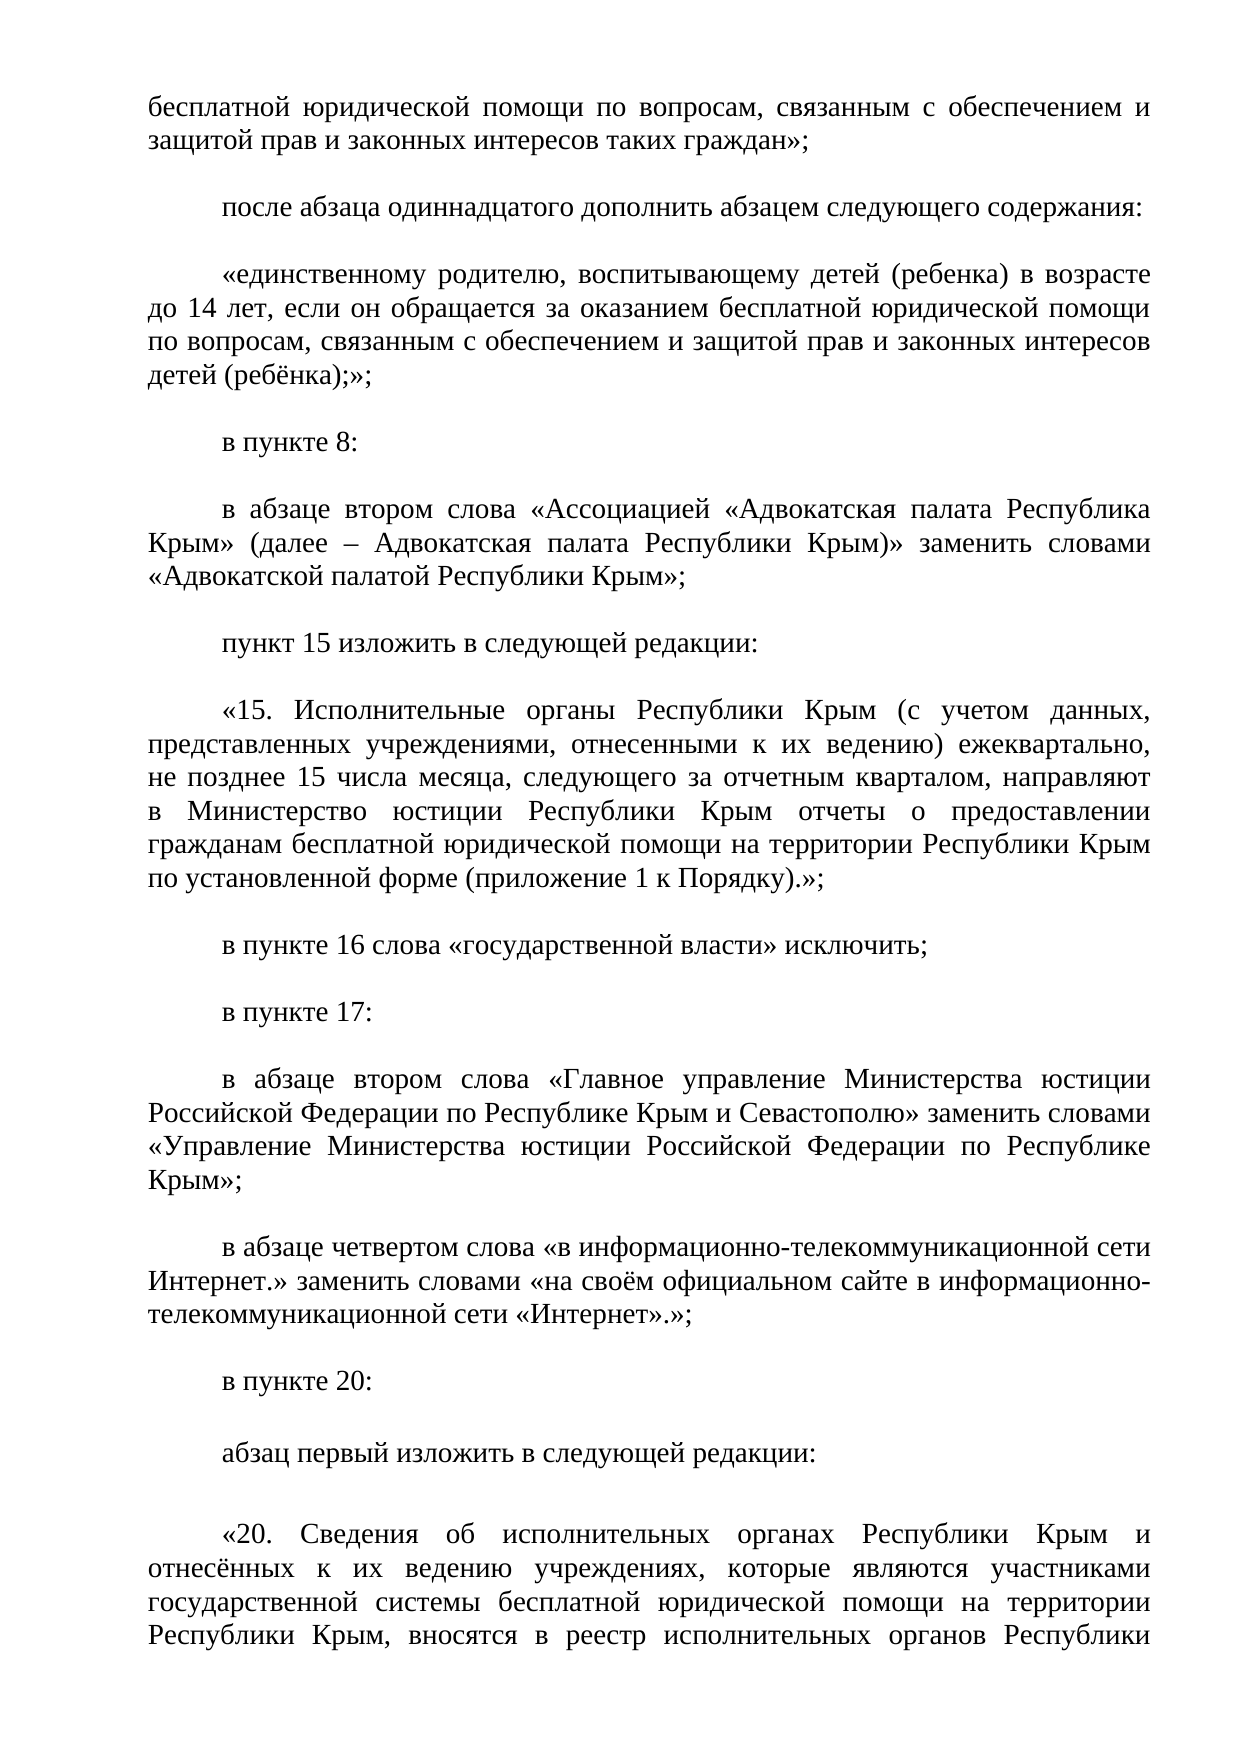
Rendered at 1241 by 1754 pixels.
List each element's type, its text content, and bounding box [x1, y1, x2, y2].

text после абзаца одиннадцатого дополнить абзацем следующего содержания: [148, 189, 1152, 223]
text в абзаце четвертом слова «в информационно-телекоммуникационной сети Интернет.» заменить словами «на своём официальном сайте в информационно-телекоммуникационной сети «Интернет».»; [148, 1229, 1152, 1330]
text в пункте 8: [148, 424, 1152, 458]
text в абзаце втором слова «Ассоциацией «Адвокатская палата Республика Крым» (далее – Адвокатская палата Республики Крым)» заменить словами «Адвокатской палатой Республики Крым»; [148, 491, 1152, 592]
text в пункте 20: [148, 1363, 1152, 1397]
text «единственному родителю, воспитывающему детей (ребенка) в возрасте до 14 лет, если он обращается за оказанием бесплатной юридической помощи по вопросам, связанным с обеспечением и защитой прав и законных интересов детей (ребёнка);»; [148, 256, 1152, 391]
text пункт 15 изложить в следующей редакции: [148, 625, 1152, 659]
text абзац первый изложить в следующей редакции: [148, 1435, 1152, 1469]
text в абзаце втором слова «Главное управление Министерства юстиции Российской Федерации по Республике Крым и Севастополю» заменить словами «Управление Министерства юстиции Российской Федерации по Республике Крым»; [148, 1061, 1152, 1196]
text «15. Исполнительные органы Республики Крым (с учетом данных, представленных учреждениями, отнесенными к их ведению) ежеквартально, не позднее 15 числа месяца, следующего за отчетным кварталом, направляют в Министерство юстиции Республики Крым отчеты о предоставлении гражданам бесплатной юридической помощи на территории Республики Крым по установленной форме (приложение 1 к Порядку).»; [148, 692, 1152, 894]
text бесплатной юридической помощи по вопросам, связанным с обеспечением и защитой прав и законных интересов таких граждан»; [148, 89, 1152, 156]
text в пункте 17: [148, 994, 1152, 1028]
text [148, 1517, 1152, 1651]
text в пункте 16 слова «государственной власти» исключить; [148, 927, 1152, 961]
